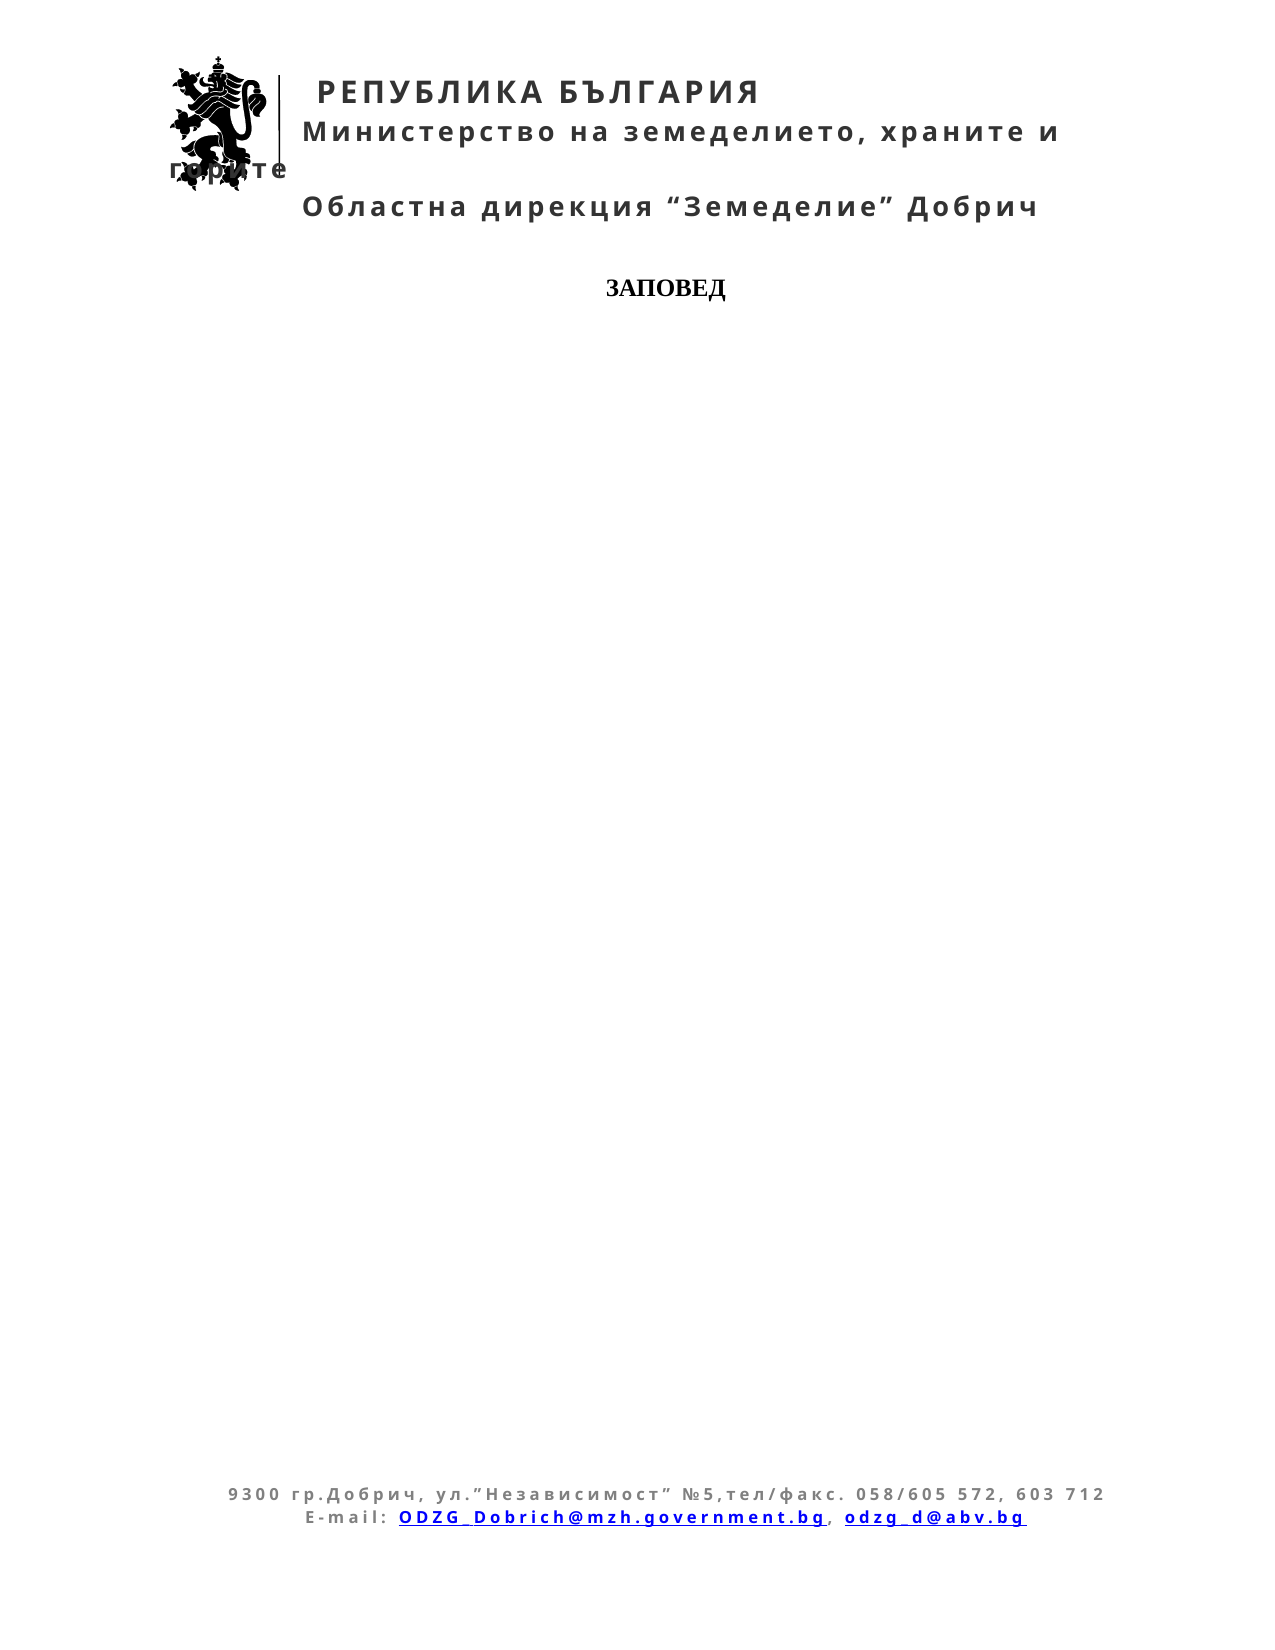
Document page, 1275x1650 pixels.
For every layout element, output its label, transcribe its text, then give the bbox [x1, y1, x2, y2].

title ЗАПОВЕД [169, 273, 1162, 302]
